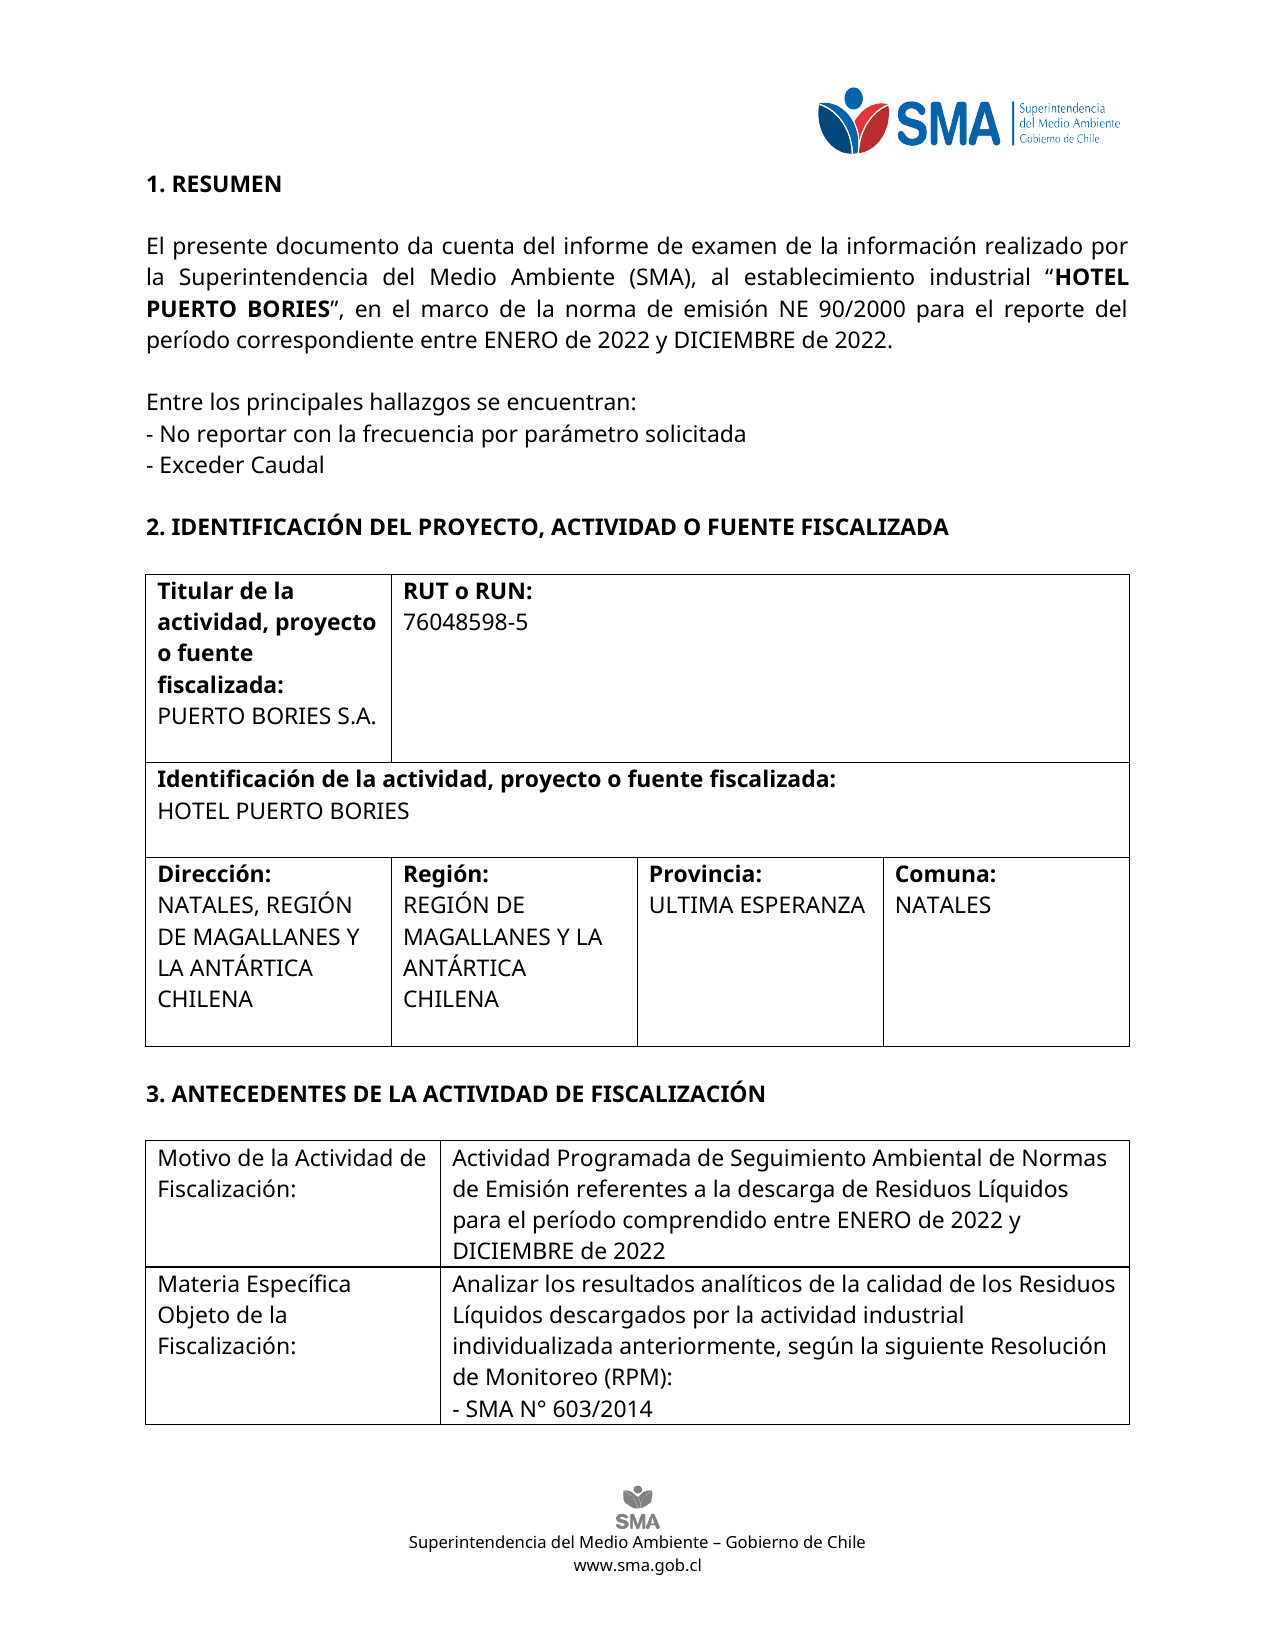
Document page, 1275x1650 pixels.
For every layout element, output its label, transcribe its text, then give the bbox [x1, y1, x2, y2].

table_cell Identificación de la actividad, proyecto o fuente fiscalizada: HOTEL PUERTO BORIES [146, 763, 1129, 857]
text El presente documento da cuenta del informe de examen de la información realizado por la Superintendencia del Medio Ambiente (SMA), al establecimiento industrial “HOTEL PUERTO BORIES”, en el marco de la norma de emisión NE 90/2000 para el reporte del período correspondiente entre ENERO de 2022 y DICIEMBRE de 2022. [146, 230, 1129, 355]
text 2. IDENTIFICACIÓN DEL PROYECTO, ACTIVIDAD O FUENTE FISCALIZADA [146, 511, 1129, 574]
table_header Motivo de la Actividad de Fiscalización: [146, 1141, 440, 1266]
text 3. ANTECEDENTES DE LA ACTIVIDAD DE FISCALIZACIÓN [146, 1078, 1129, 1140]
table_header Titular de la actividad, proyecto o fuente fiscalizada: PUERTO BORIES S.A. [146, 575, 391, 762]
text - Exceder Caudal [146, 449, 1129, 480]
table_header Actividad Programada de Seguimiento Ambiental de Normas de Emisión referentes a la descarga de Residuos Líquidos para el período comprendido entre ENERO de 2022 y DICIEMBRE de 2022 [441, 1141, 1129, 1266]
table_cell Dirección: NATALES, REGIÓN DE MAGALLANES Y LA ANTÁRTICA CHILENA [146, 858, 391, 1046]
text Entre los principales hallazgos se encuentran: [146, 386, 1129, 417]
text - No reportar con la frecuencia por parámetro solicitada [146, 417, 1129, 449]
table_cell Analizar los resultados analíticos de la calidad de los Residuos Líquidos descargados por la actividad industrial individualizada anteriormente, según la siguiente Resolución de Monitoreo (RPM): - SMA N° 603/2014 [441, 1268, 1129, 1424]
table_cell Comuna: NATALES [884, 858, 1129, 1046]
table_cell Región: REGIÓN DE MAGALLANES Y LA ANTÁRTICA CHILENA [392, 858, 637, 1046]
table_cell Materia Específica Objeto de la Fiscalización: [146, 1268, 440, 1424]
picture [614, 1483, 661, 1531]
table_cell Provincia: ULTIMA ESPERANZA [638, 858, 883, 1046]
picture [808, 73, 1130, 168]
text 1. RESUMEN [146, 167, 1129, 230]
table_header RUT o RUN: 76048598-5 [392, 575, 1129, 762]
